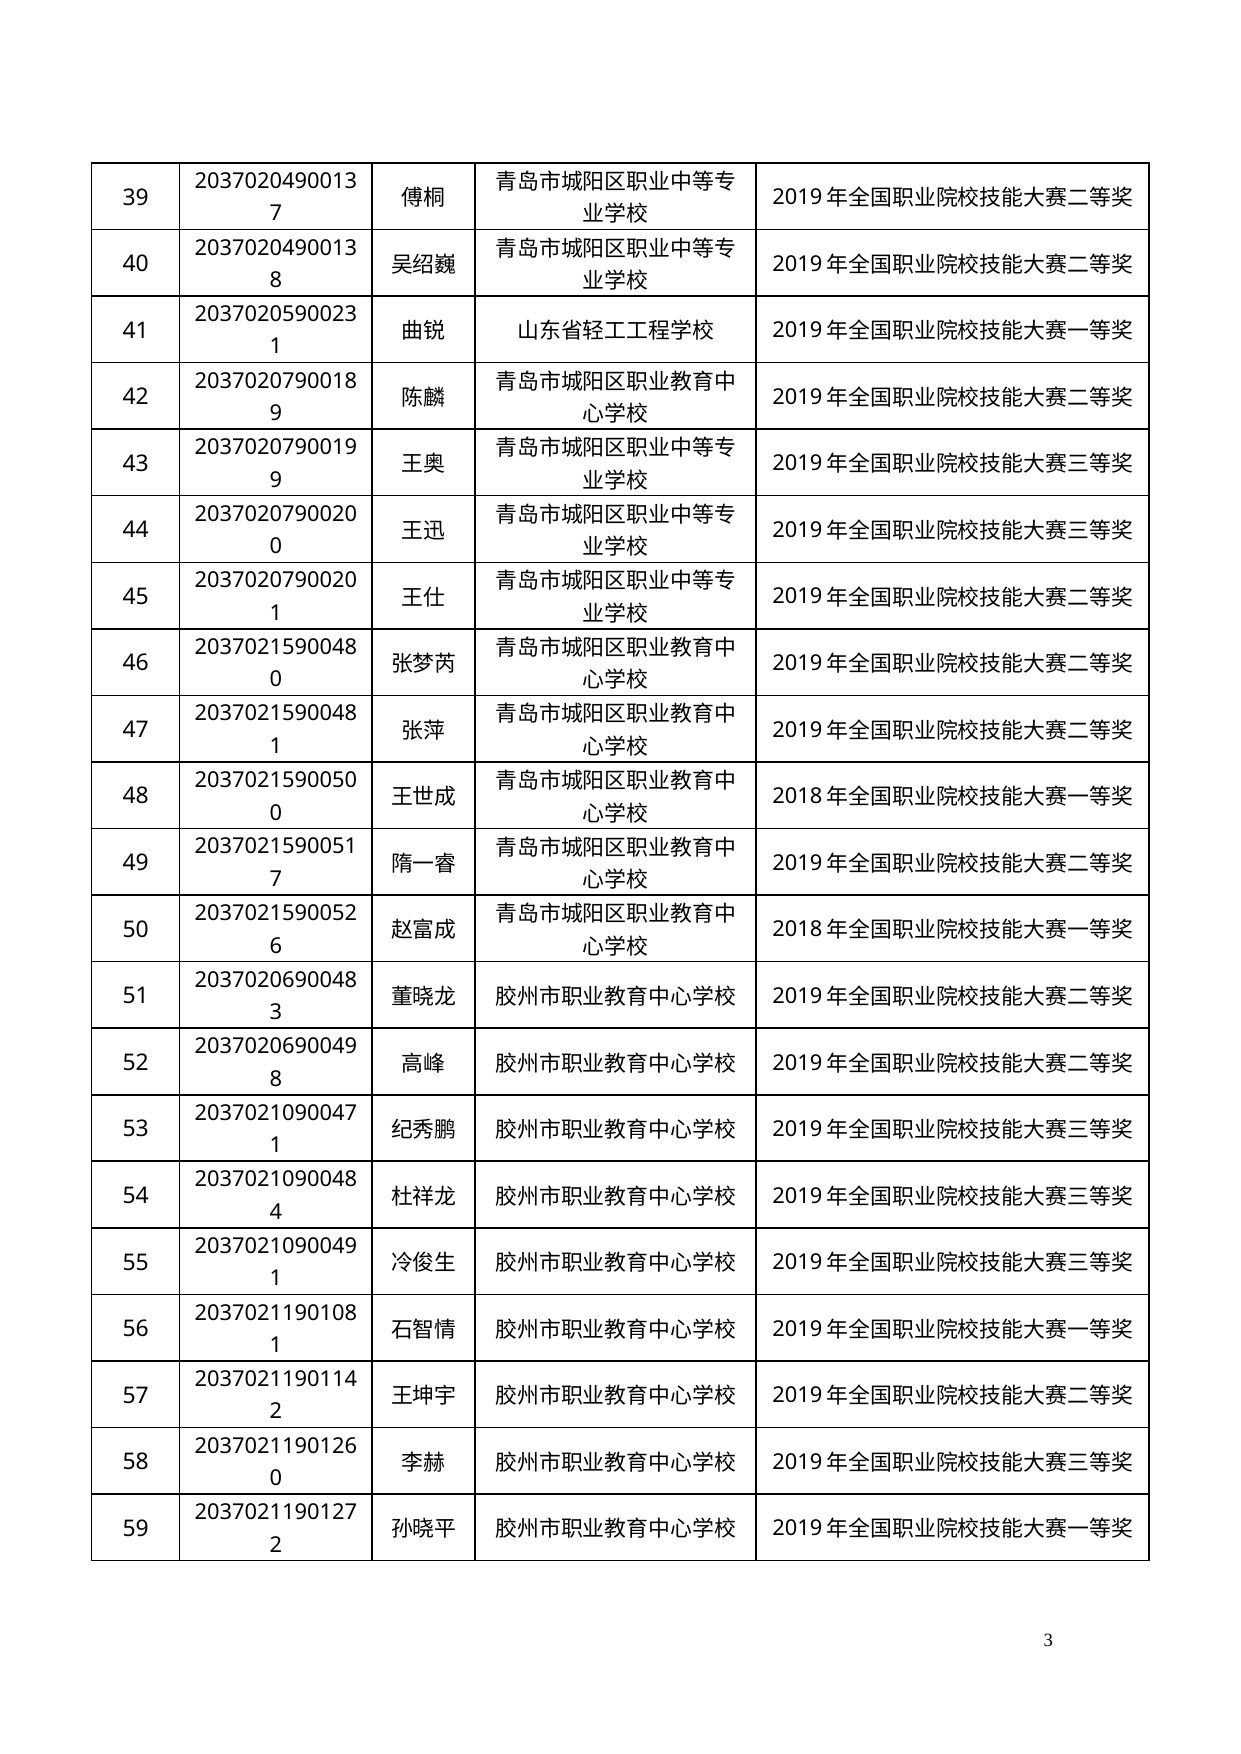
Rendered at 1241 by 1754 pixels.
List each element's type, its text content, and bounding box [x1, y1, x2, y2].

table_cell 52 [92, 1029, 179, 1094]
table_cell 曲锐 [373, 297, 474, 362]
table_cell 20370210900484 [180, 1162, 371, 1227]
table_cell 20370211901081 [180, 1295, 371, 1360]
table_cell 20370211901272 [180, 1495, 371, 1560]
table_cell 20370211901260 [180, 1428, 371, 1493]
table_cell 青岛市城阳区职业中等专业学校 [476, 563, 755, 628]
table_cell 张梦芮 [373, 630, 474, 694]
table_cell 王迅 [373, 496, 474, 561]
table_cell 20370215900526 [180, 896, 371, 961]
table_cell 20370204900137 [180, 164, 371, 228]
table_cell 2019年全国职业院校技能大赛三等奖 [757, 1229, 1148, 1293]
table_cell 20370211901142 [180, 1362, 371, 1427]
table_cell 48 [92, 763, 179, 828]
table_cell 张萍 [373, 696, 474, 761]
table_cell 20370210900471 [180, 1096, 371, 1160]
table_cell 20370215900500 [180, 763, 371, 828]
table_cell 冷俊生 [373, 1229, 474, 1293]
table_cell 43 [92, 430, 179, 495]
table_cell 陈麟 [373, 363, 474, 428]
table_cell 王仕 [373, 563, 474, 628]
table_cell 2019年全国职业院校技能大赛二等奖 [757, 1362, 1148, 1427]
table_cell 2019年全国职业院校技能大赛三等奖 [757, 496, 1148, 561]
table_cell 石智情 [373, 1295, 474, 1360]
table_cell 39 [92, 164, 179, 228]
table_cell 吴绍巍 [373, 230, 474, 295]
table_cell 20370215900481 [180, 696, 371, 761]
table_cell 纪秀鹏 [373, 1096, 474, 1160]
table_cell 胶州市职业教育中心学校 [476, 1029, 755, 1094]
table_cell 2019年全国职业院校技能大赛三等奖 [757, 1428, 1148, 1493]
table_cell 57 [92, 1362, 179, 1427]
table_cell 孙晓平 [373, 1495, 474, 1560]
table_cell 2019年全国职业院校技能大赛二等奖 [757, 1029, 1148, 1094]
table_cell 20370215900517 [180, 829, 371, 894]
table_cell 2019年全国职业院校技能大赛二等奖 [757, 829, 1148, 894]
table_cell 55 [92, 1229, 179, 1293]
table_cell 53 [92, 1096, 179, 1160]
table_cell 20370207900200 [180, 496, 371, 561]
table_cell 2019年全国职业院校技能大赛二等奖 [757, 363, 1148, 428]
table_cell 54 [92, 1162, 179, 1227]
table_cell 胶州市职业教育中心学校 [476, 962, 755, 1027]
table_cell 41 [92, 297, 179, 362]
table_cell 杜祥龙 [373, 1162, 474, 1227]
table_cell 44 [92, 496, 179, 561]
table_cell 王奥 [373, 430, 474, 495]
table_cell 2018年全国职业院校技能大赛一等奖 [757, 896, 1148, 961]
table_cell 赵富成 [373, 896, 474, 961]
table_cell 2019年全国职业院校技能大赛一等奖 [757, 1295, 1148, 1360]
table_cell 胶州市职业教育中心学校 [476, 1428, 755, 1493]
table_cell 青岛市城阳区职业教育中心学校 [476, 363, 755, 428]
table_cell 胶州市职业教育中心学校 [476, 1162, 755, 1227]
table_cell 20370210900491 [180, 1229, 371, 1293]
table_cell 2019年全国职业院校技能大赛三等奖 [757, 1162, 1148, 1227]
table_cell 20370206900498 [180, 1029, 371, 1094]
table_cell 2019年全国职业院校技能大赛二等奖 [757, 962, 1148, 1027]
table_cell 2019年全国职业院校技能大赛二等奖 [757, 696, 1148, 761]
table_cell 20370206900483 [180, 962, 371, 1027]
table_cell 51 [92, 962, 179, 1027]
table_cell 胶州市职业教育中心学校 [476, 1495, 755, 1560]
table_cell 50 [92, 896, 179, 961]
table_cell 47 [92, 696, 179, 761]
table_cell 56 [92, 1295, 179, 1360]
table_cell 2018年全国职业院校技能大赛一等奖 [757, 763, 1148, 828]
table_cell 20370207900189 [180, 363, 371, 428]
table_cell 青岛市城阳区职业教育中心学校 [476, 630, 755, 694]
table_cell 49 [92, 829, 179, 894]
table_cell 2019年全国职业院校技能大赛一等奖 [757, 297, 1148, 362]
table_cell 20370207900201 [180, 563, 371, 628]
table_cell 傅桐 [373, 164, 474, 228]
table_cell 青岛市城阳区职业教育中心学校 [476, 896, 755, 961]
table_cell 胶州市职业教育中心学校 [476, 1096, 755, 1160]
table_cell 20370204900138 [180, 230, 371, 295]
table_cell 42 [92, 363, 179, 428]
table_cell 40 [92, 230, 179, 295]
table_cell 59 [92, 1495, 179, 1560]
table_cell 20370215900480 [180, 630, 371, 694]
table_cell 2019年全国职业院校技能大赛一等奖 [757, 1495, 1148, 1560]
table_cell 青岛市城阳区职业教育中心学校 [476, 829, 755, 894]
table_cell 2019年全国职业院校技能大赛二等奖 [757, 164, 1148, 228]
table_cell 董晓龙 [373, 962, 474, 1027]
table_cell 青岛市城阳区职业中等专业学校 [476, 496, 755, 561]
table_cell 青岛市城阳区职业教育中心学校 [476, 763, 755, 828]
table_cell 45 [92, 563, 179, 628]
table_cell 58 [92, 1428, 179, 1493]
table_cell 青岛市城阳区职业中等专业学校 [476, 164, 755, 228]
table_cell 胶州市职业教育中心学校 [476, 1362, 755, 1427]
table_cell 2019年全国职业院校技能大赛三等奖 [757, 1096, 1148, 1160]
table_cell 胶州市职业教育中心学校 [476, 1229, 755, 1293]
table_cell 山东省轻工工程学校 [476, 297, 755, 362]
table_cell 李赫 [373, 1428, 474, 1493]
table_cell 王坤宇 [373, 1362, 474, 1427]
table_cell 46 [92, 630, 179, 694]
table_cell 隋一睿 [373, 829, 474, 894]
table_cell 2019年全国职业院校技能大赛二等奖 [757, 563, 1148, 628]
table_cell 青岛市城阳区职业中等专业学校 [476, 430, 755, 495]
table_cell 2019年全国职业院校技能大赛三等奖 [757, 430, 1148, 495]
table_cell 青岛市城阳区职业中等专业学校 [476, 230, 755, 295]
table_cell 20370205900231 [180, 297, 371, 362]
table_cell 2019年全国职业院校技能大赛二等奖 [757, 630, 1148, 694]
table_cell 青岛市城阳区职业教育中心学校 [476, 696, 755, 761]
table_cell 2019年全国职业院校技能大赛二等奖 [757, 230, 1148, 295]
table_cell 高峰 [373, 1029, 474, 1094]
table_cell 20370207900199 [180, 430, 371, 495]
table_cell 王世成 [373, 763, 474, 828]
table_cell 胶州市职业教育中心学校 [476, 1295, 755, 1360]
